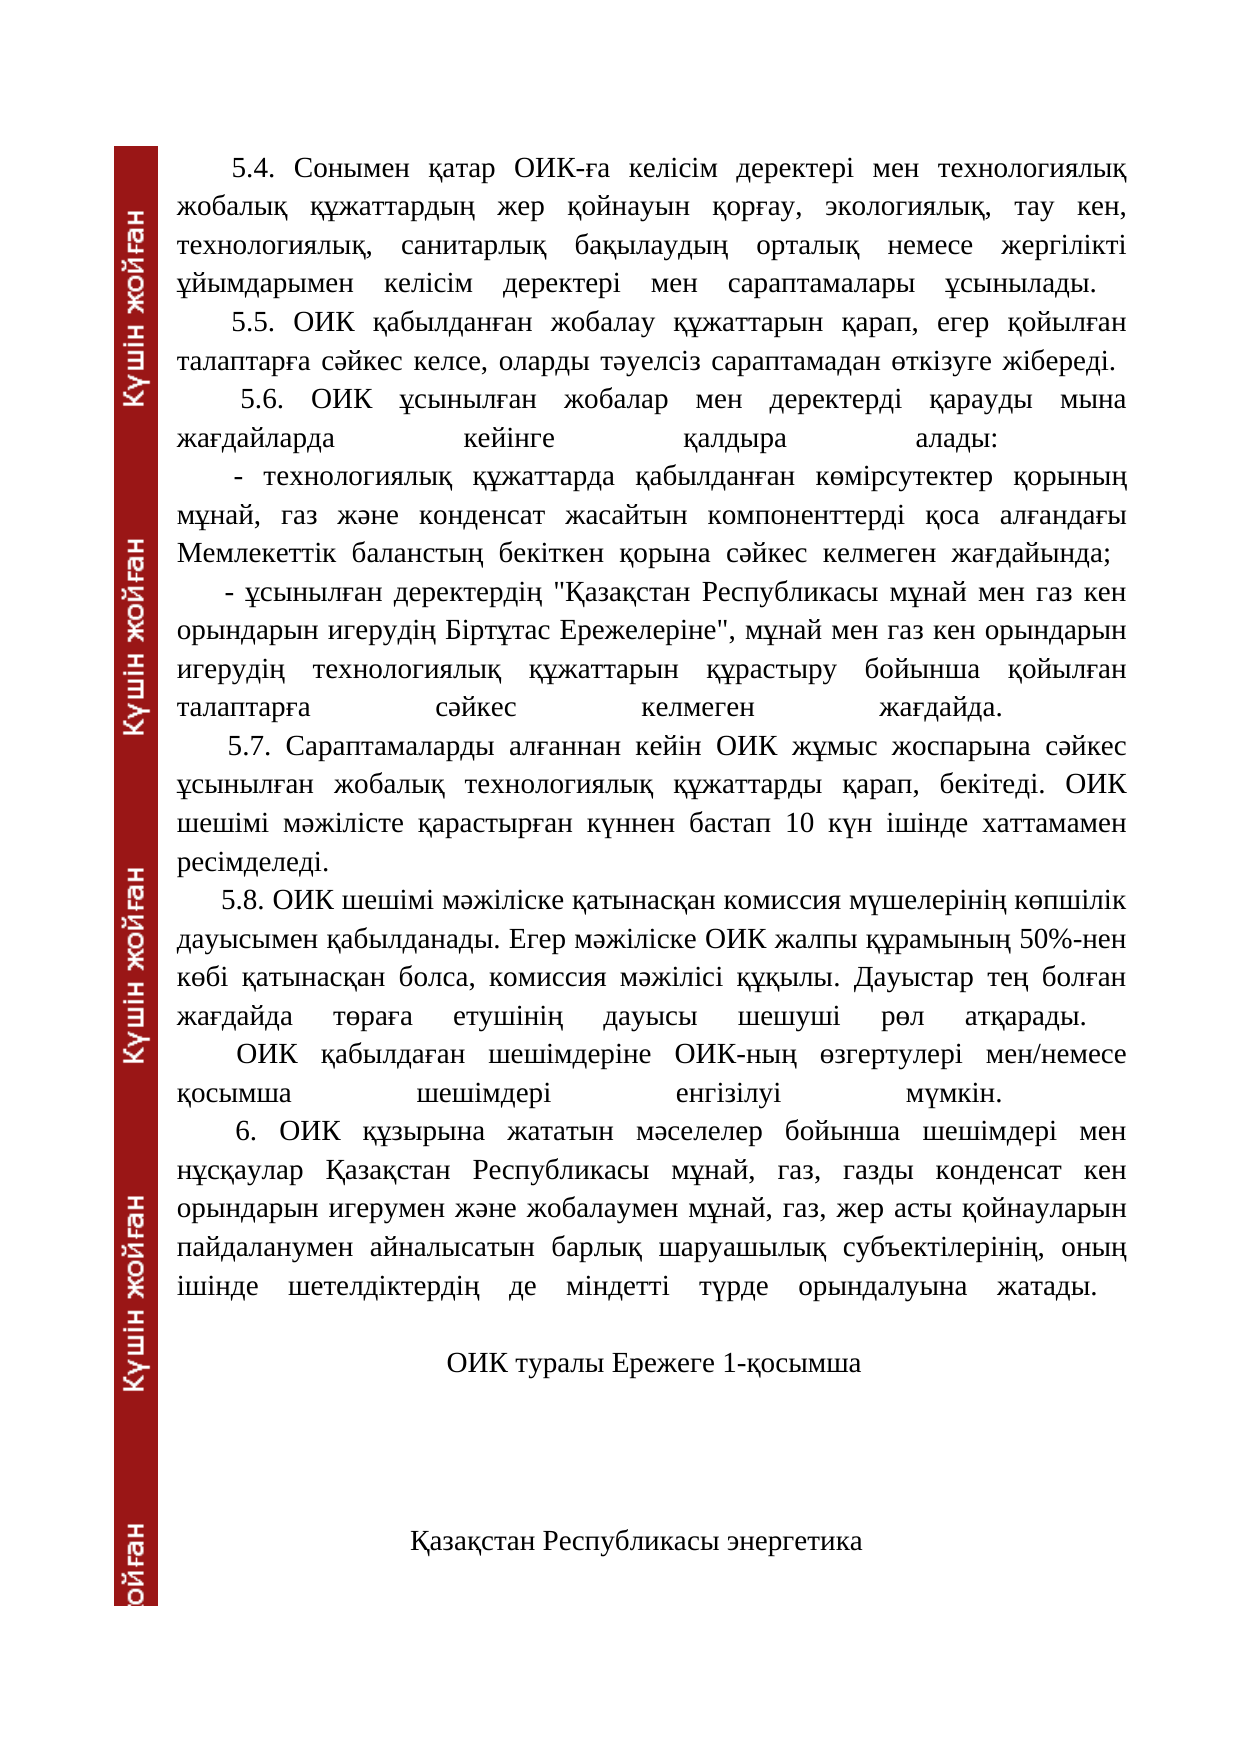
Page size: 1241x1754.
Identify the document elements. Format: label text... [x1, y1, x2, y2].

text ОИК туралы Ережеге 1-қосымша [112, 1345, 1128, 1378]
picture [114, 1340, 158, 1345]
text Қазақстан Республикасы энергетика [112, 1523, 1128, 1557]
picture [114, 146, 158, 150]
picture [114, 1557, 158, 1606]
picture [114, 1378, 158, 1523]
